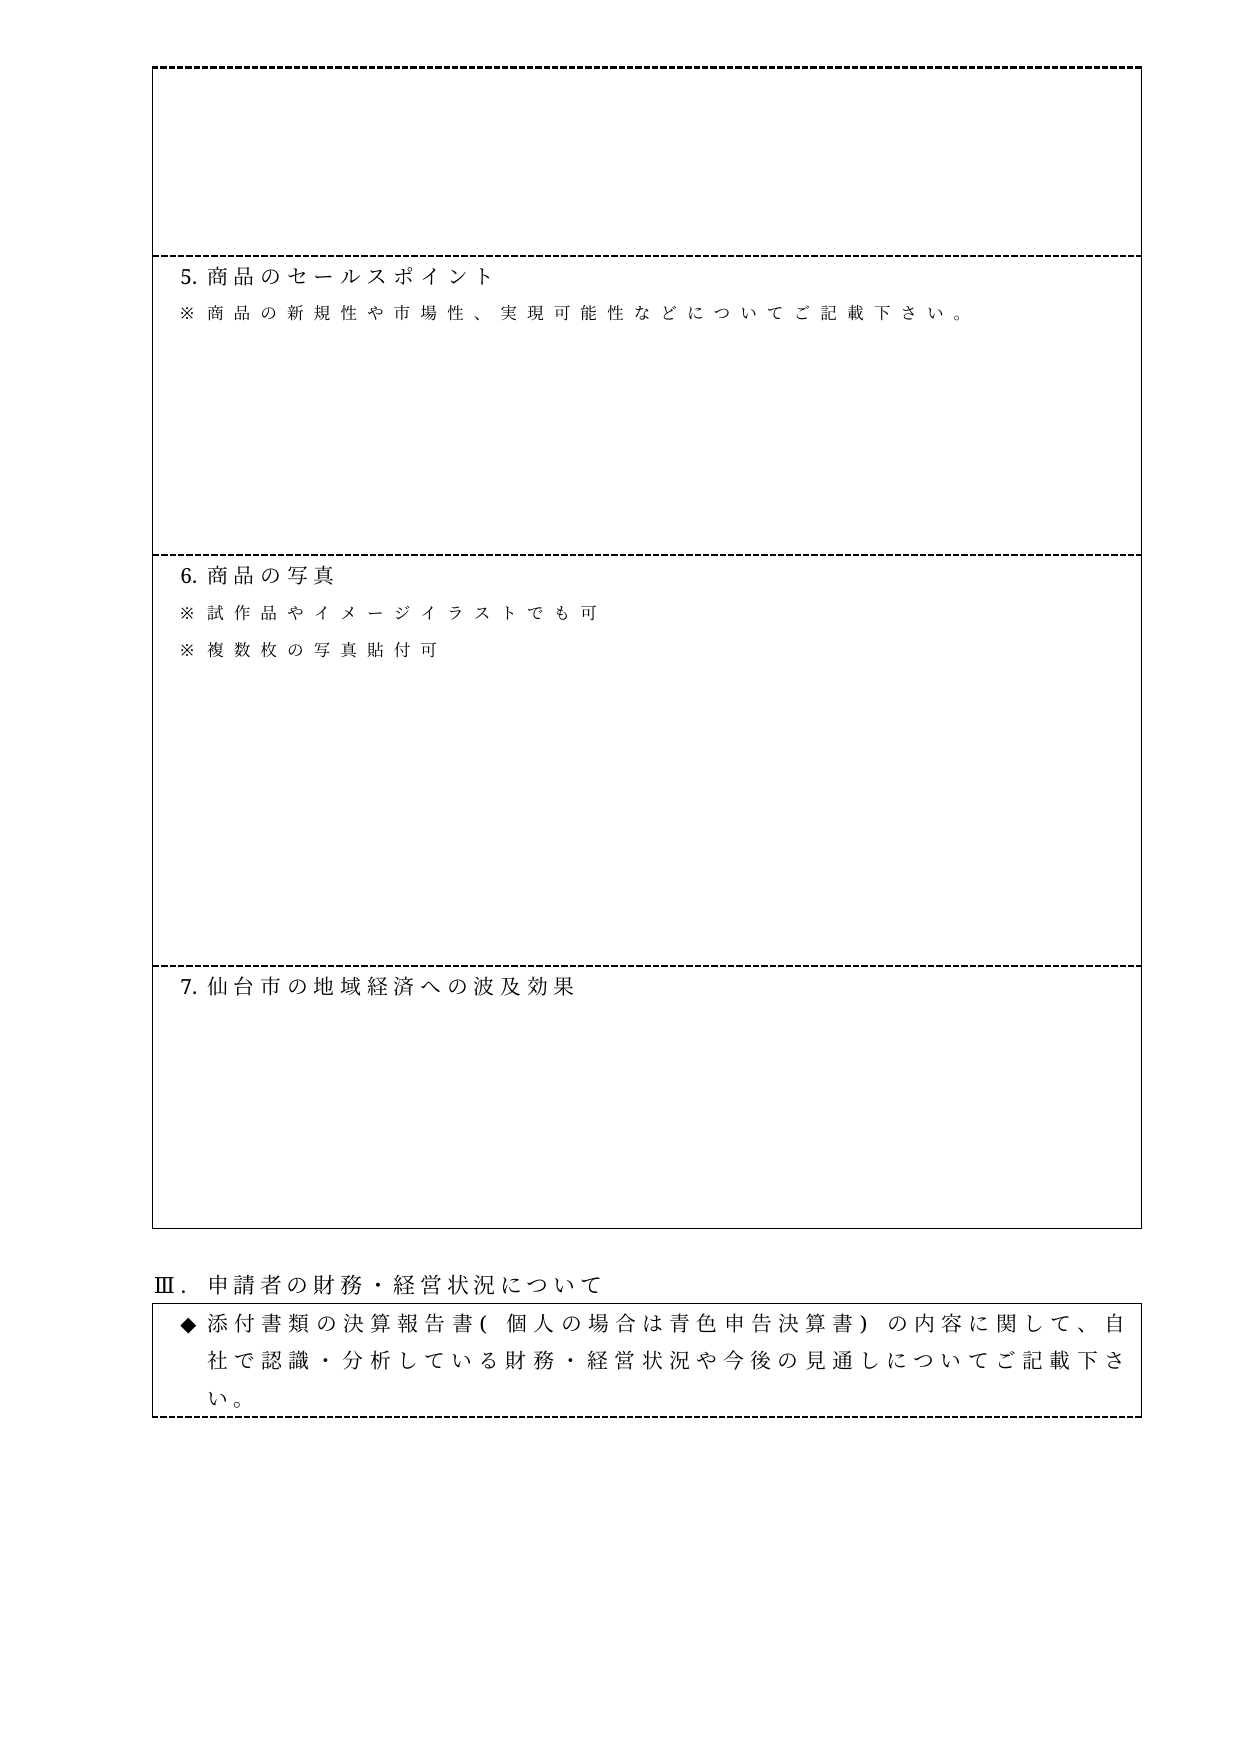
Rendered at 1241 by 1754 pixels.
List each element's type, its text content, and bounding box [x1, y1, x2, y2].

table_cell 7.仙台市の地域経済への波及効果 [153, 965, 1141, 1228]
table_cell 5.商品のセールスポイント ※商品の新規性や市場性、実現可能性などについてご記載下さい。 [153, 255, 1141, 554]
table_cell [153, 66, 1141, 254]
table_cell 6.商品の写真 ※試作品やイメージイラストでも可 ※複数枚の写真貼付可 [153, 554, 1141, 965]
text Ⅲ．申請者の財務・経営状況について [153, 1266, 1087, 1303]
table_header ◆添付書類の決算報告書(個人の場合は青色申告決算書)の内容に関して、自社で認識・分析している財務・経営状況や今後の見通しについてご記載下さい。 [153, 1304, 1141, 1416]
